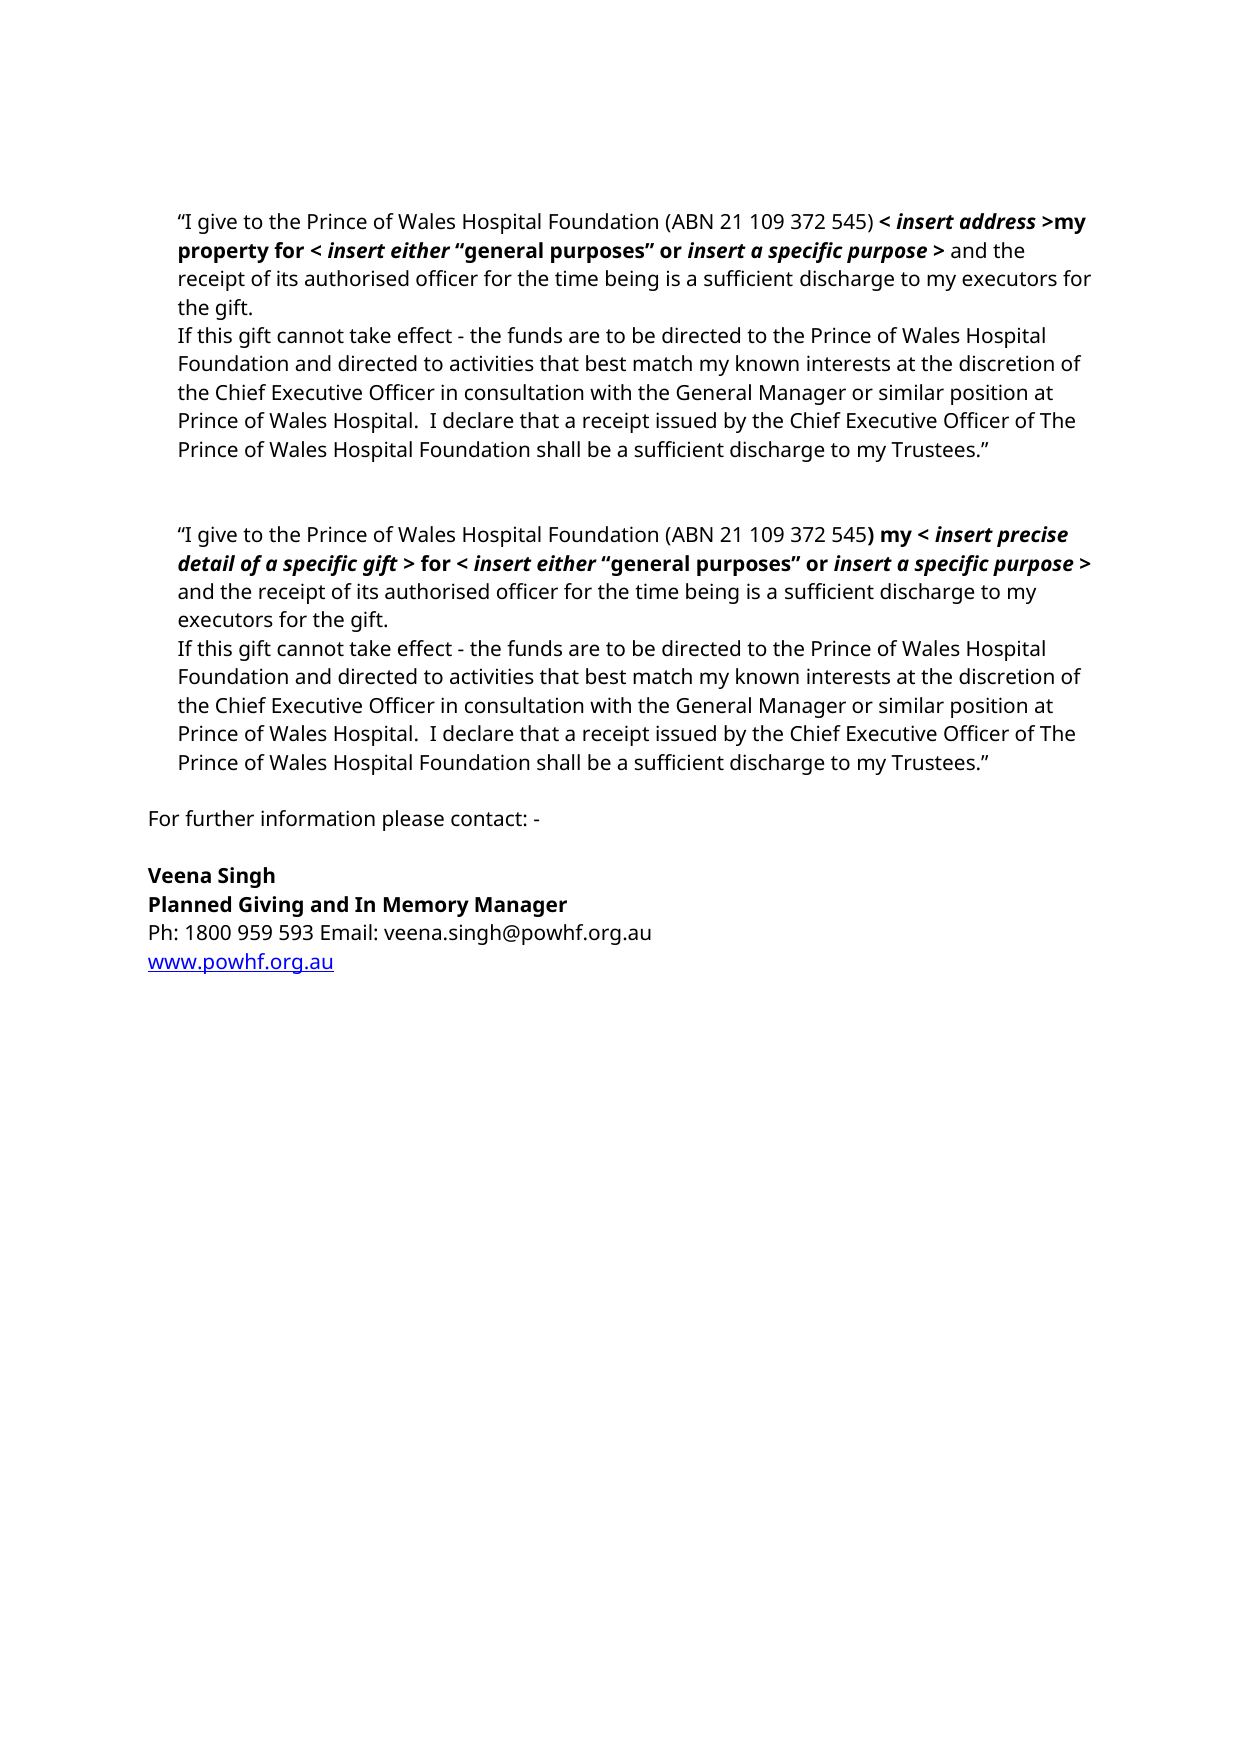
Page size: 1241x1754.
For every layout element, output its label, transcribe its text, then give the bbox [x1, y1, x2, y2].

text Planned Giving and In Memory Manager [148, 890, 1140, 918]
text www.powhf.org.au [148, 947, 1140, 975]
text “I give to the Prince of Wales Hospital Foundation (ABN 21 109 372 545) my < insert precise detail of a specific gift > for < insert either “general purposes” or insert a specific purpose > and the receipt of its authorised officer for the time being is a sufficient discharge to my executors for the gift. [177, 520, 1092, 634]
text “I give to the Prince of Wales Hospital Foundation (ABN 21 109 372 545) < insert address >my property for < insert either “general purposes” or insert a specific purpose > and the receipt of its authorised officer for the time being is a sufficient discharge to my executors for the gift. [177, 207, 1092, 321]
text Ph: 1800 959 593 Email: veena.singh@powhf.org.au [148, 918, 1140, 947]
text For further information please contact: - [148, 804, 1140, 833]
text Veena Singh [148, 861, 1140, 890]
